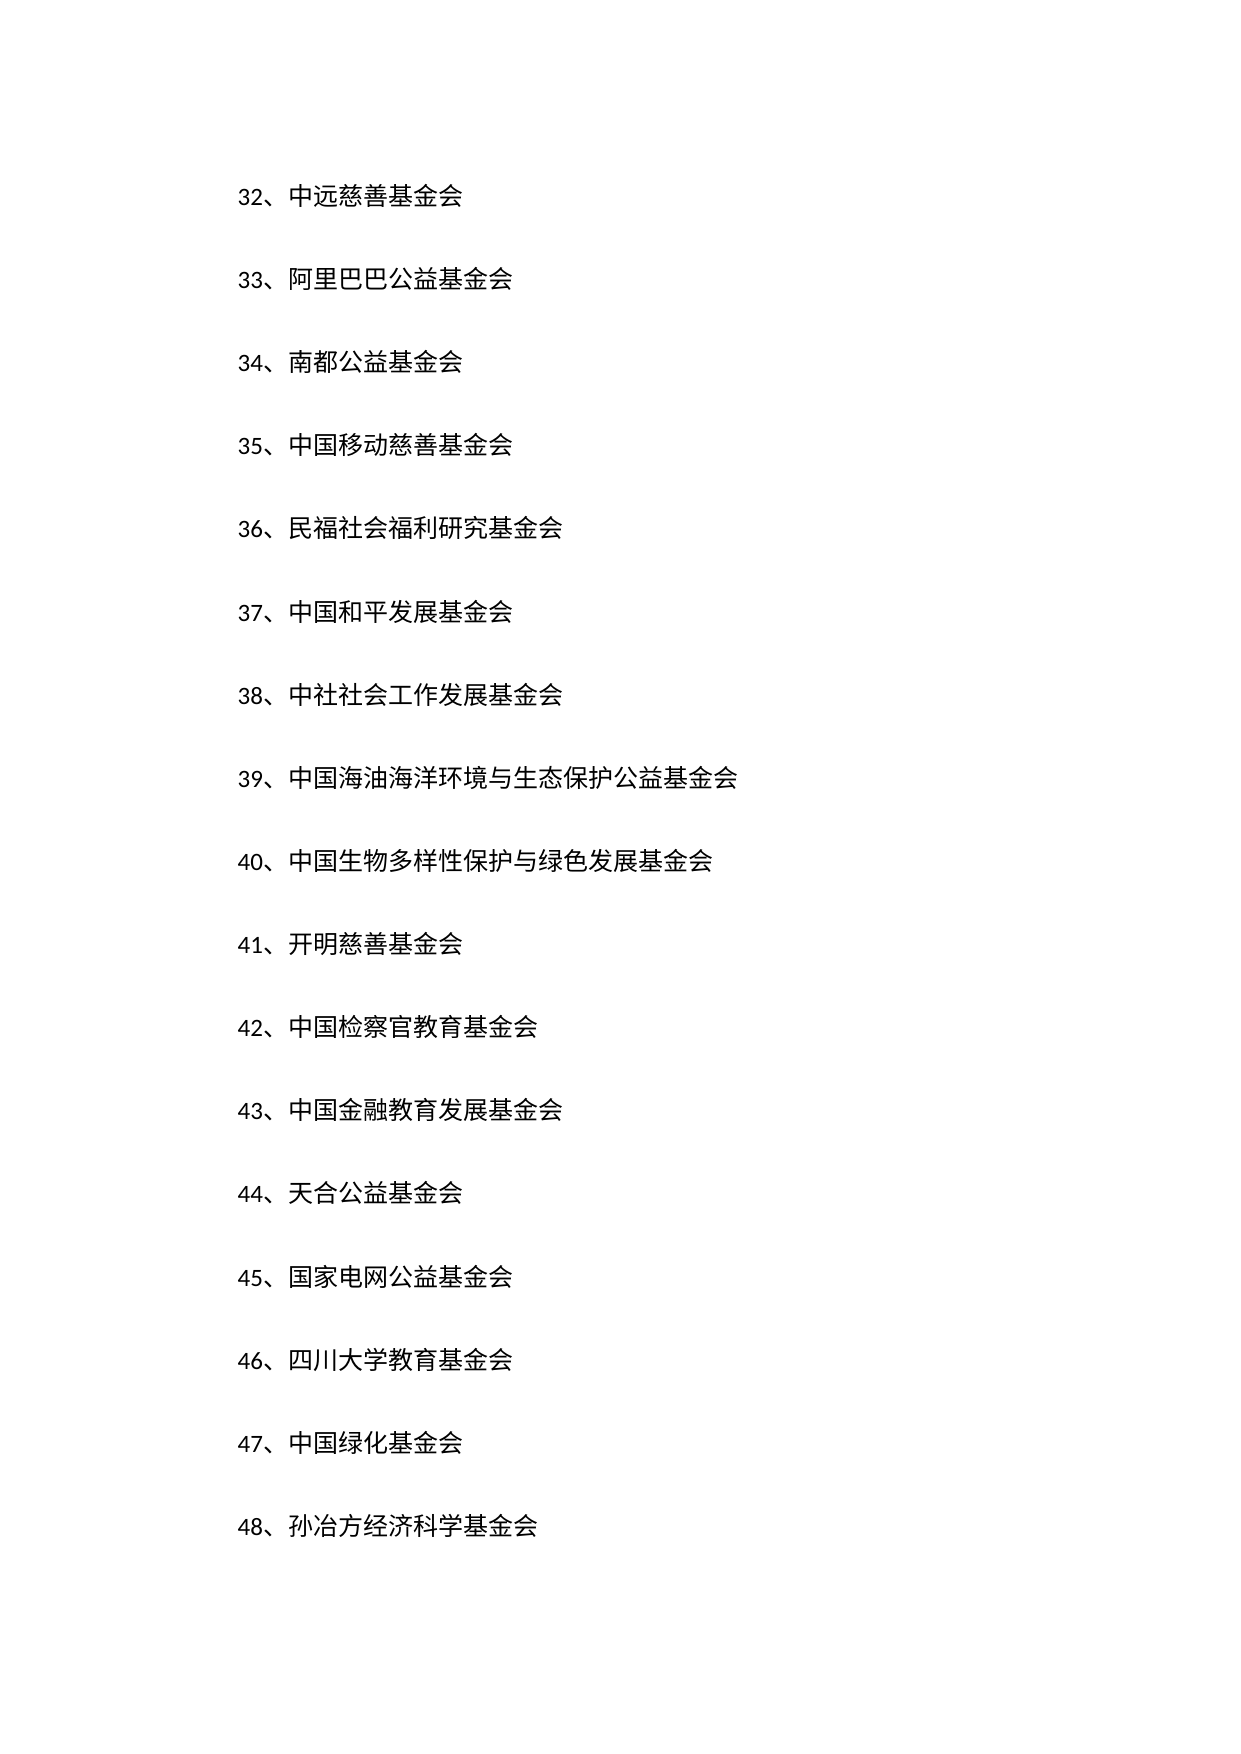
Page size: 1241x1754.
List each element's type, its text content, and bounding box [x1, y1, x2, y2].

text 45、国家电网公益基金会 [187, 1243, 1053, 1308]
text 39、中国海油海洋环境与生态保护公益基金会 [187, 744, 1053, 809]
text 32、中远慈善基金会 [187, 162, 1053, 227]
text 33、阿里巴巴公益基金会 [187, 245, 1053, 310]
text 43、中国金融教育发展基金会 [187, 1076, 1053, 1141]
text 42、中国检察官教育基金会 [187, 993, 1053, 1058]
text 41、开明慈善基金会 [187, 910, 1053, 975]
text 37、中国和平发展基金会 [187, 578, 1053, 643]
text 44、天合公益基金会 [187, 1159, 1053, 1224]
text 34、南都公益基金会 [187, 328, 1053, 393]
text 36、民福社会福利研究基金会 [187, 494, 1053, 559]
text 46、四川大学教育基金会 [187, 1326, 1053, 1391]
text 48、孙冶方经济科学基金会 [187, 1492, 1053, 1557]
text 38、中社社会工作发展基金会 [187, 661, 1053, 726]
text 47、中国绿化基金会 [187, 1409, 1053, 1474]
text 40、中国生物多样性保护与绿色发展基金会 [187, 827, 1053, 892]
text 35、中国移动慈善基金会 [187, 411, 1053, 476]
